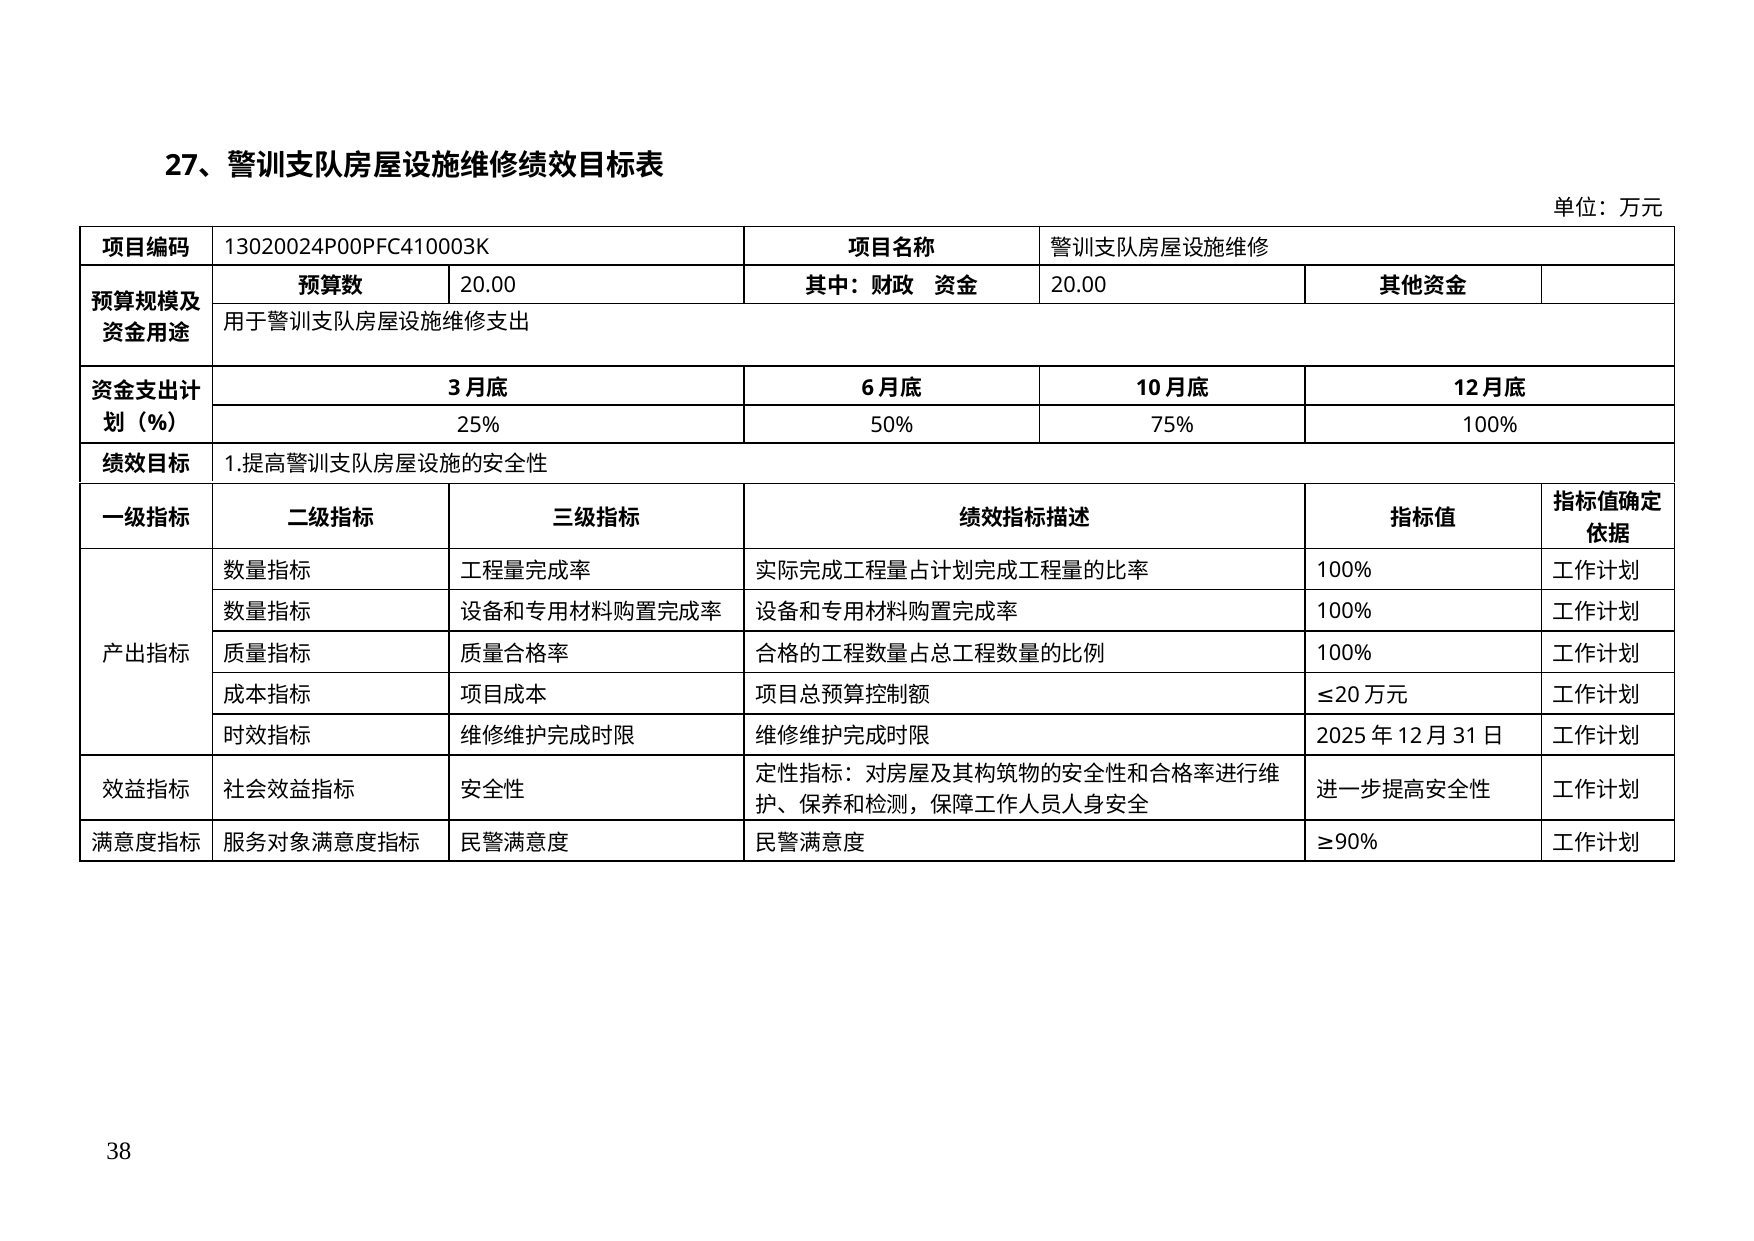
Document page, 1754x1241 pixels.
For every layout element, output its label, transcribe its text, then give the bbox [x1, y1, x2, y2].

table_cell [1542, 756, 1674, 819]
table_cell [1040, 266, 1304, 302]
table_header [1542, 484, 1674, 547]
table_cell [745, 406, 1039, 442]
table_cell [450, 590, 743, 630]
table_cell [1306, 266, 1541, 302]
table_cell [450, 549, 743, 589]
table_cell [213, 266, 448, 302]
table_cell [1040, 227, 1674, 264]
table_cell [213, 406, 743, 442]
text 27、警训支队房屋设施维修绩效目标表 [106, 142, 1648, 184]
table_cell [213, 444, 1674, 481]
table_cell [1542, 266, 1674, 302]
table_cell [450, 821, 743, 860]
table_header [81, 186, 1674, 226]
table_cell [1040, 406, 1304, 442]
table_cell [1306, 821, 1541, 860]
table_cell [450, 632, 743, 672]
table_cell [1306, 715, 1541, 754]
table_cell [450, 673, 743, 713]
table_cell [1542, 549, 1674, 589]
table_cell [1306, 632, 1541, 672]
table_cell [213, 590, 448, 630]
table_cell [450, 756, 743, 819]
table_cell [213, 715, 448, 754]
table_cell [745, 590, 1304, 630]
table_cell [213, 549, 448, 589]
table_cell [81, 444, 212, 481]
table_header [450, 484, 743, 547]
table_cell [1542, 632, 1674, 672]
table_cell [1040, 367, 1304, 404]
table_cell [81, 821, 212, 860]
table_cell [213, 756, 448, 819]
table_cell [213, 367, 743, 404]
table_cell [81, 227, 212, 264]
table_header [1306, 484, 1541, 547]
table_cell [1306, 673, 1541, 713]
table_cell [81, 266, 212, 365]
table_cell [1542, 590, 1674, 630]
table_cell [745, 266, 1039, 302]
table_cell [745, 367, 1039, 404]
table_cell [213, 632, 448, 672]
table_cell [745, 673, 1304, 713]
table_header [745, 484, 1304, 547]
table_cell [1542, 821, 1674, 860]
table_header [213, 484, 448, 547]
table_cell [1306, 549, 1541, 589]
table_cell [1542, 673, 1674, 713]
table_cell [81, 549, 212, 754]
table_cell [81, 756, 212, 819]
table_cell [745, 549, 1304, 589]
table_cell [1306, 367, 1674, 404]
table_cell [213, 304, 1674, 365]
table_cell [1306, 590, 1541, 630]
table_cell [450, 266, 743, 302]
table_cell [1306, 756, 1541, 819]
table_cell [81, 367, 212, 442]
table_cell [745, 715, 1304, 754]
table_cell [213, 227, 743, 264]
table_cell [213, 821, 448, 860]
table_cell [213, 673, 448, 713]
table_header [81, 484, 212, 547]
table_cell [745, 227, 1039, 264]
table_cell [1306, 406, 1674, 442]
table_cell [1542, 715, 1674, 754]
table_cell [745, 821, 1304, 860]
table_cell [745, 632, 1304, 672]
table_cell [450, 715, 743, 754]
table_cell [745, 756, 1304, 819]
